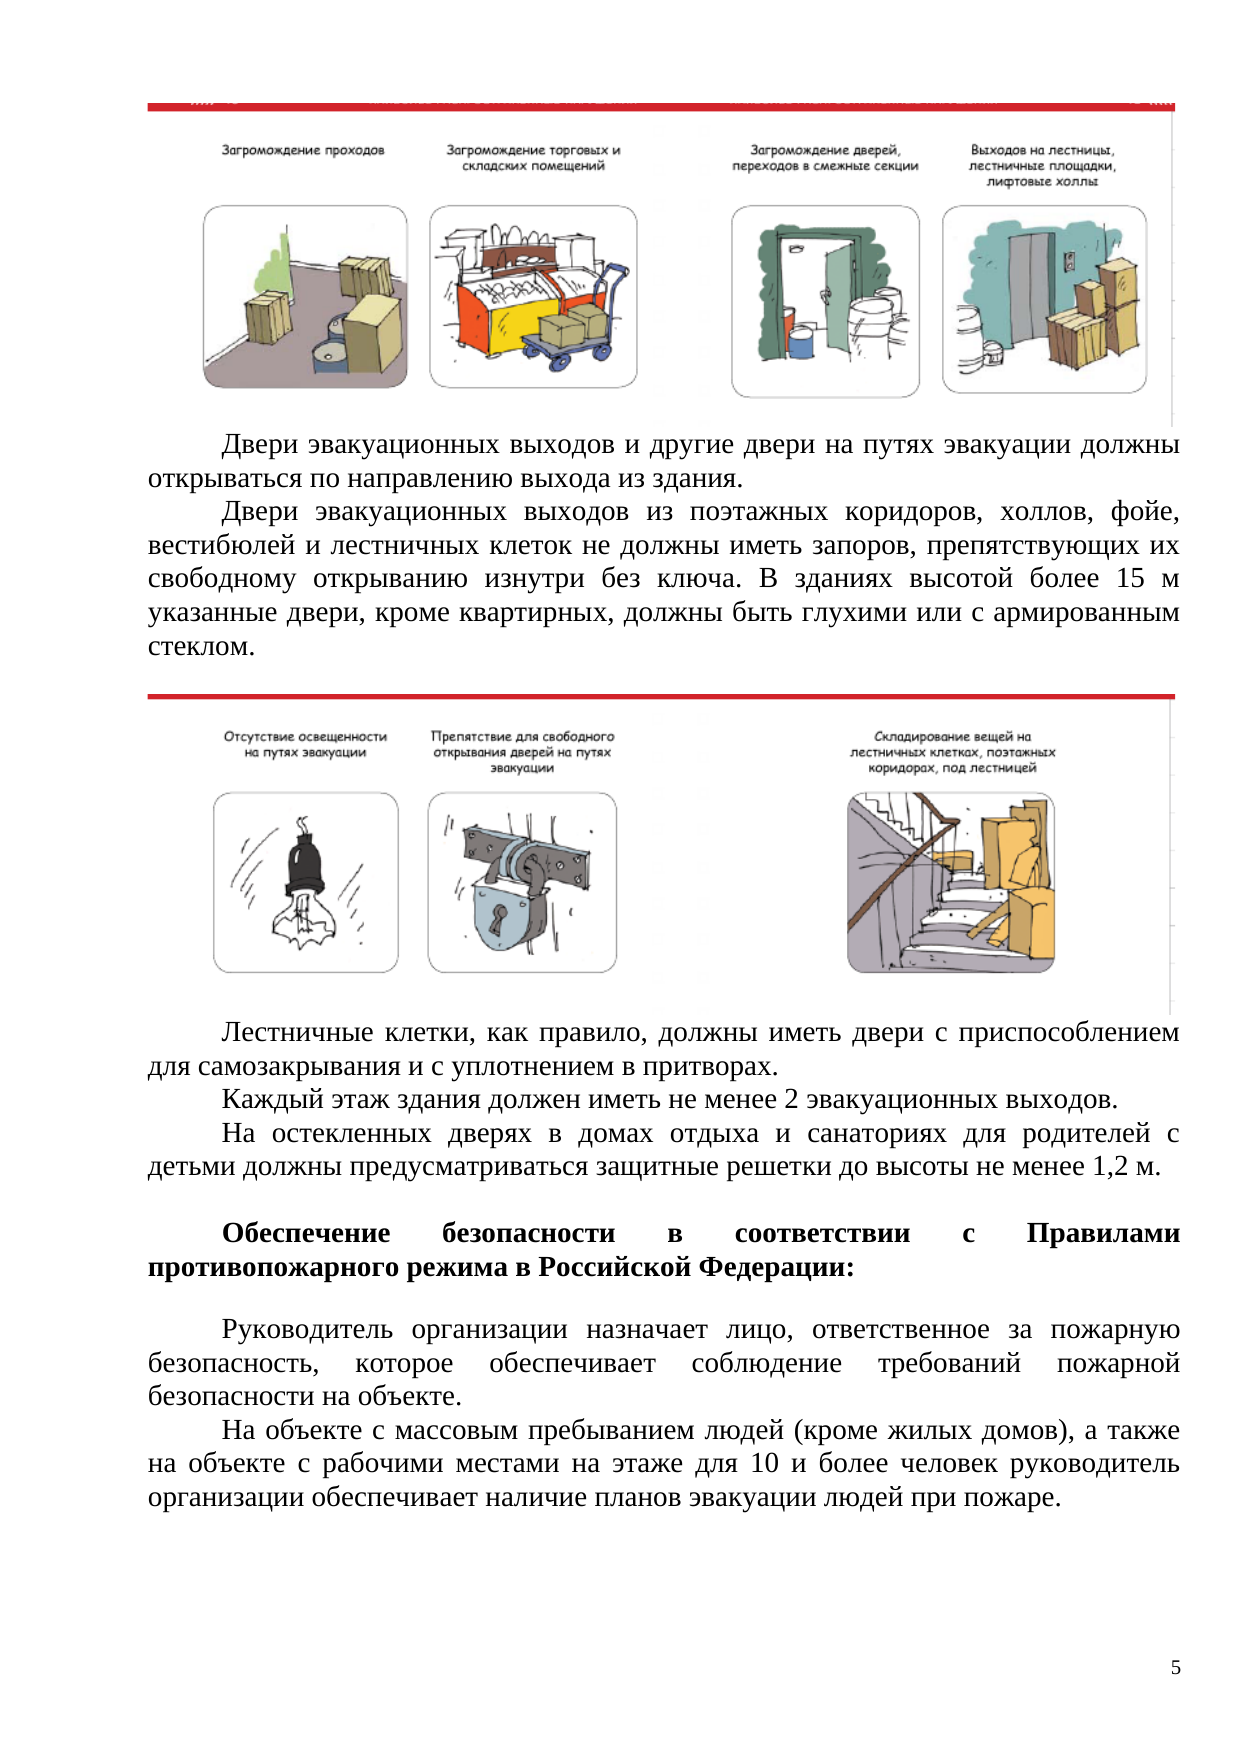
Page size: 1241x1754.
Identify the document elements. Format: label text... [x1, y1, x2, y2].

text Руководитель организации назначает лицо, ответственное за пожарную безопасность, которое обеспечивает соблюдение требований пожарной безопасности на объекте. [148, 1311, 1181, 1412]
text Каждый этаж здания должен иметь не менее 2 эвакуационных выходов. [148, 1081, 1181, 1115]
picture [147, 103, 1176, 427]
text Двери эвакуационных выходов из поэтажных коридоров, холлов, фойе, вестибюлей и лестничных клеток не должны иметь запоров, препятствующих их свободному открыванию изнутри без ключа. В зданиях высотой более указанные двери, кроме квартирных, должны быть глухими или с армированным стеклом. [148, 493, 1181, 661]
text На остекленных дверях в домах отдыха и санаториях для родителей с детьми должны предусматриваться защитные решетки до высоты не менее . [148, 1115, 1181, 1182]
text Обеспечение безопасности в соответствии с Правилами противопожарного режима в Российской Федерации: [148, 1216, 1181, 1283]
text Двери эвакуационных выходов и другие двери на путях эвакуации должны открываться по направлению выхода из здания. [148, 426, 1181, 493]
text На объекте с массовым пребыванием людей (кроме жилых домов), а также на объекте с рабочими местами на этаже для 10 и более человек руководитель организации обеспечивает наличие планов эвакуации людей при пожаре. [148, 1412, 1181, 1513]
picture [147, 694, 1176, 1015]
text Лестничные клетки, как правило, должны иметь двери с приспособлением для самозакрывания и с уплотнением в притворах. [148, 1014, 1181, 1081]
